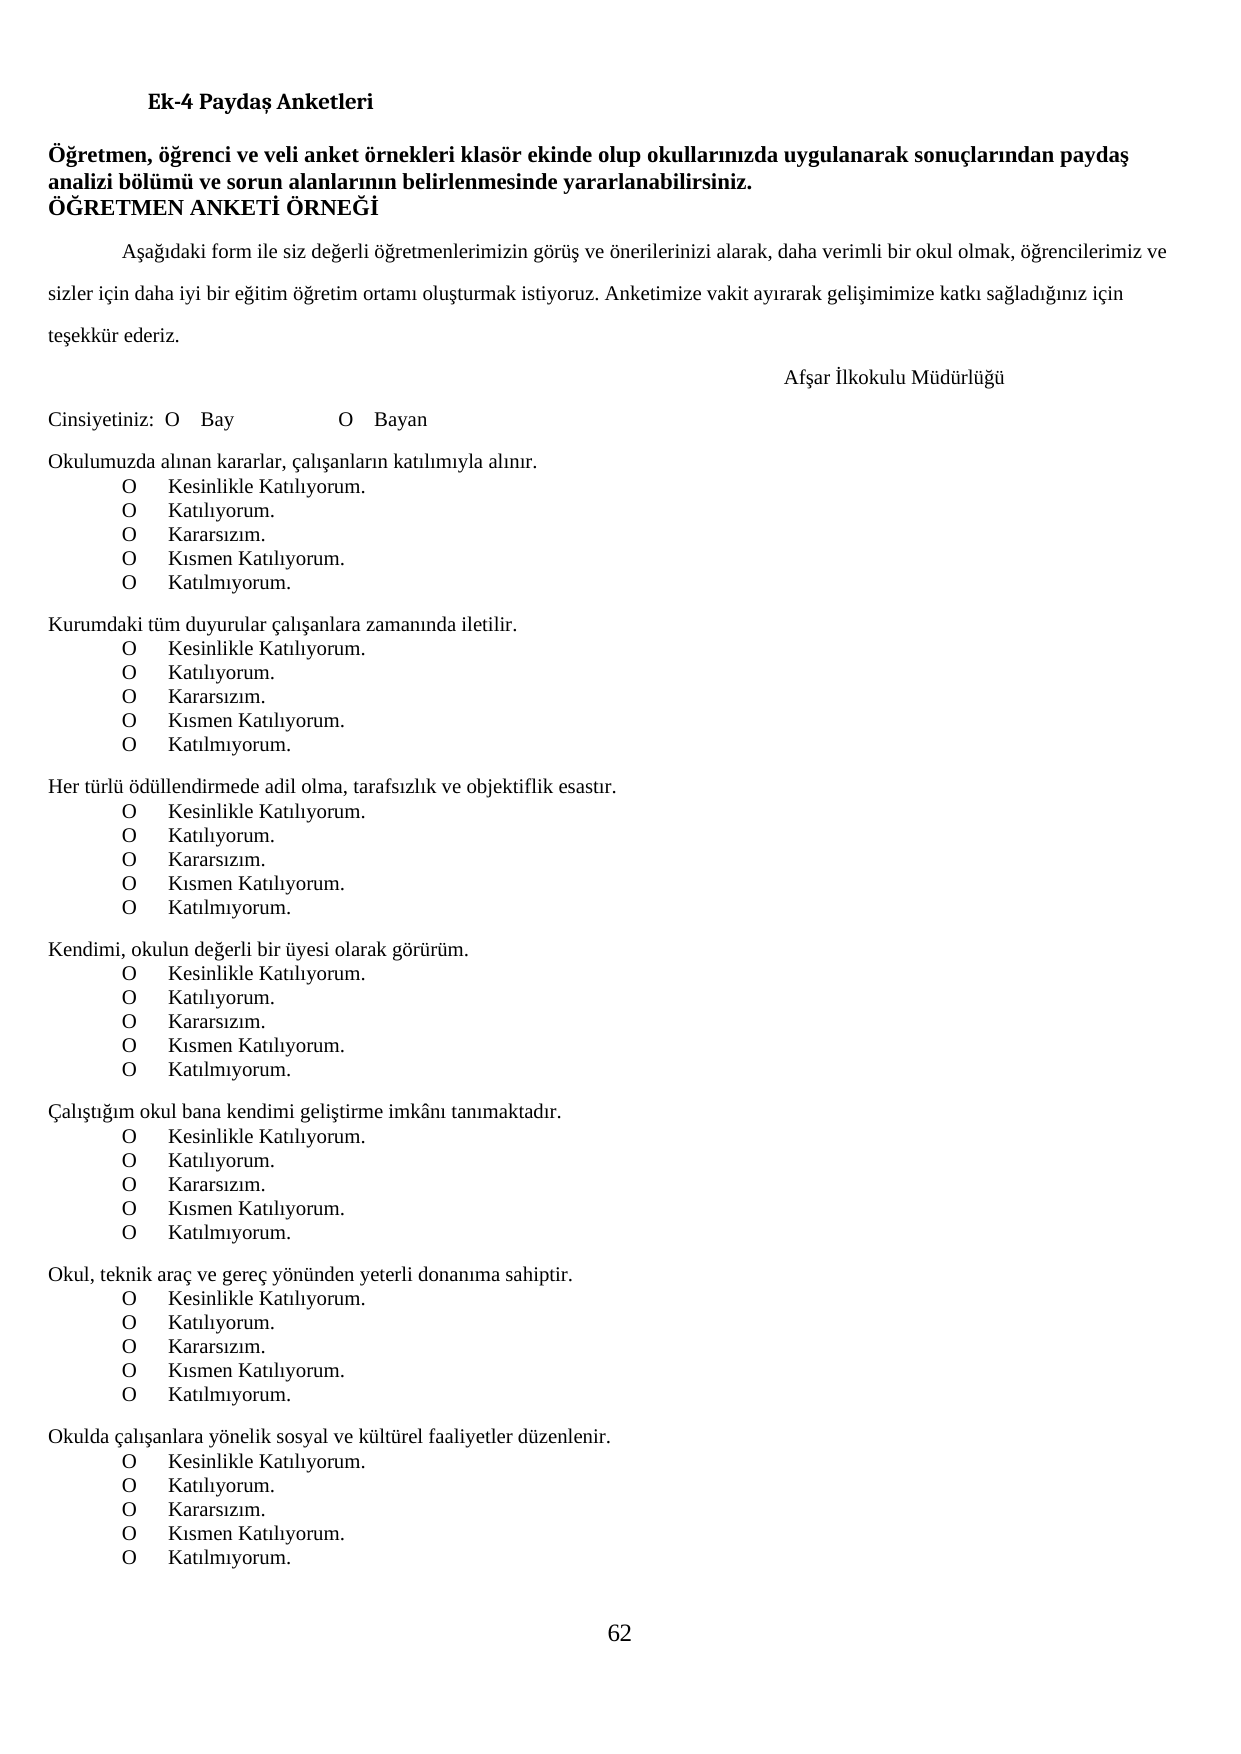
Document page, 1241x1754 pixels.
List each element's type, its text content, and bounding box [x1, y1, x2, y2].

text O Kesinlikle Katılıyorum. [122, 473, 1198, 498]
text O Katılıyorum. [122, 1473, 1198, 1497]
text O Katılmıyorum. [122, 1545, 1198, 1569]
text Öğretmen, öğrenci ve veli anket örnekleri klasör ekinde olup okullarınızda uygulanarak sonuçlarından paydaş analizi bölümü ve sorun alanlarının belirlenmesinde yararlanabilirsiniz. [48, 141, 1198, 194]
text Afşar İlkokulu Müdürlüğü [638, 347, 1198, 389]
text O Katılmıyorum. [122, 1382, 1198, 1406]
text O Kararsızım. [122, 1497, 1198, 1521]
text O Katılmıyorum. [122, 732, 1198, 756]
text O Katılmıyorum. [122, 1057, 1198, 1081]
text Cinsiyetiniz: O Bay O Bayan [48, 389, 1198, 431]
text O Kararsızım. [122, 1334, 1198, 1358]
text O Kararsızım. [122, 684, 1198, 708]
text Aşağıdaki form ile siz değerli öğretmenlerimizin görüş ve önerilerinizi alarak, daha verimli bir okul olmak, öğrencilerimiz ve sizler için daha iyi bir eğitim öğretim ortamı oluşturmak istiyoruz. Anketimize vakit ayırarak gelişimimize katkı sağladığınız için teşekkür ederiz. [48, 220, 1198, 347]
text O Kısmen Katılıyorum. [122, 708, 1198, 732]
text Okulumuzda alınan kararlar, çalışanların katılımıyla alınır. [48, 431, 1198, 473]
text O Kesinlikle Katılıyorum. [122, 636, 1198, 660]
text O Kısmen Katılıyorum. [122, 1196, 1198, 1220]
text O Katılmıyorum. [122, 570, 1198, 594]
text O Kararsızım. [122, 1009, 1198, 1033]
text ÖĞRETMEN ANKETİ ÖRNEĞİ [48, 194, 1198, 220]
text O Kararsızım. [122, 1172, 1198, 1196]
text O Katılmıyorum. [122, 895, 1198, 919]
text O Katılıyorum. [122, 1148, 1198, 1172]
text O Kısmen Katılıyorum. [122, 871, 1198, 895]
text O Kısmen Katılıyorum. [122, 1358, 1198, 1382]
text O Katılıyorum. [122, 1310, 1198, 1334]
text O Kısmen Katılıyorum. [122, 546, 1198, 570]
text Okulda çalışanlara yönelik sosyal ve kültürel faaliyetler düzenlenir. [48, 1406, 1198, 1448]
text O Kesinlikle Katılıyorum. [122, 798, 1198, 823]
text O Katılmıyorum. [122, 1220, 1198, 1244]
text O Kararsızım. [122, 522, 1198, 546]
text O Kısmen Katılıyorum. [122, 1521, 1198, 1545]
text O Kararsızım. [122, 847, 1198, 871]
text O Kısmen Katılıyorum. [122, 1033, 1198, 1057]
text Kendimi, okulun değerli bir üyesi olarak görürüm. [48, 919, 1198, 961]
subtitle Ek-4 Paydaş Anketleri [148, 89, 1198, 115]
text O Katılıyorum. [122, 823, 1198, 847]
text Her türlü ödüllendirmede adil olma, tarafsızlık ve objektiflik esastır. [48, 756, 1198, 798]
text O Katılıyorum. [122, 985, 1198, 1009]
text O Katılıyorum. [122, 660, 1198, 684]
text Okul, teknik araç ve gereç yönünden yeterli donanıma sahiptir. [48, 1244, 1198, 1286]
text Çalıştığım okul bana kendimi geliştirme imkânı tanımaktadır. [48, 1081, 1198, 1123]
text O Kesinlikle Katılıyorum. [122, 1286, 1198, 1310]
text O Kesinlikle Katılıyorum. [122, 1123, 1198, 1148]
text O Kesinlikle Katılıyorum. [122, 1448, 1198, 1473]
text O Kesinlikle Katılıyorum. [122, 961, 1198, 985]
text O Katılıyorum. [122, 498, 1198, 522]
text Kurumdaki tüm duyurular çalışanlara zamanında iletilir. [48, 594, 1198, 636]
